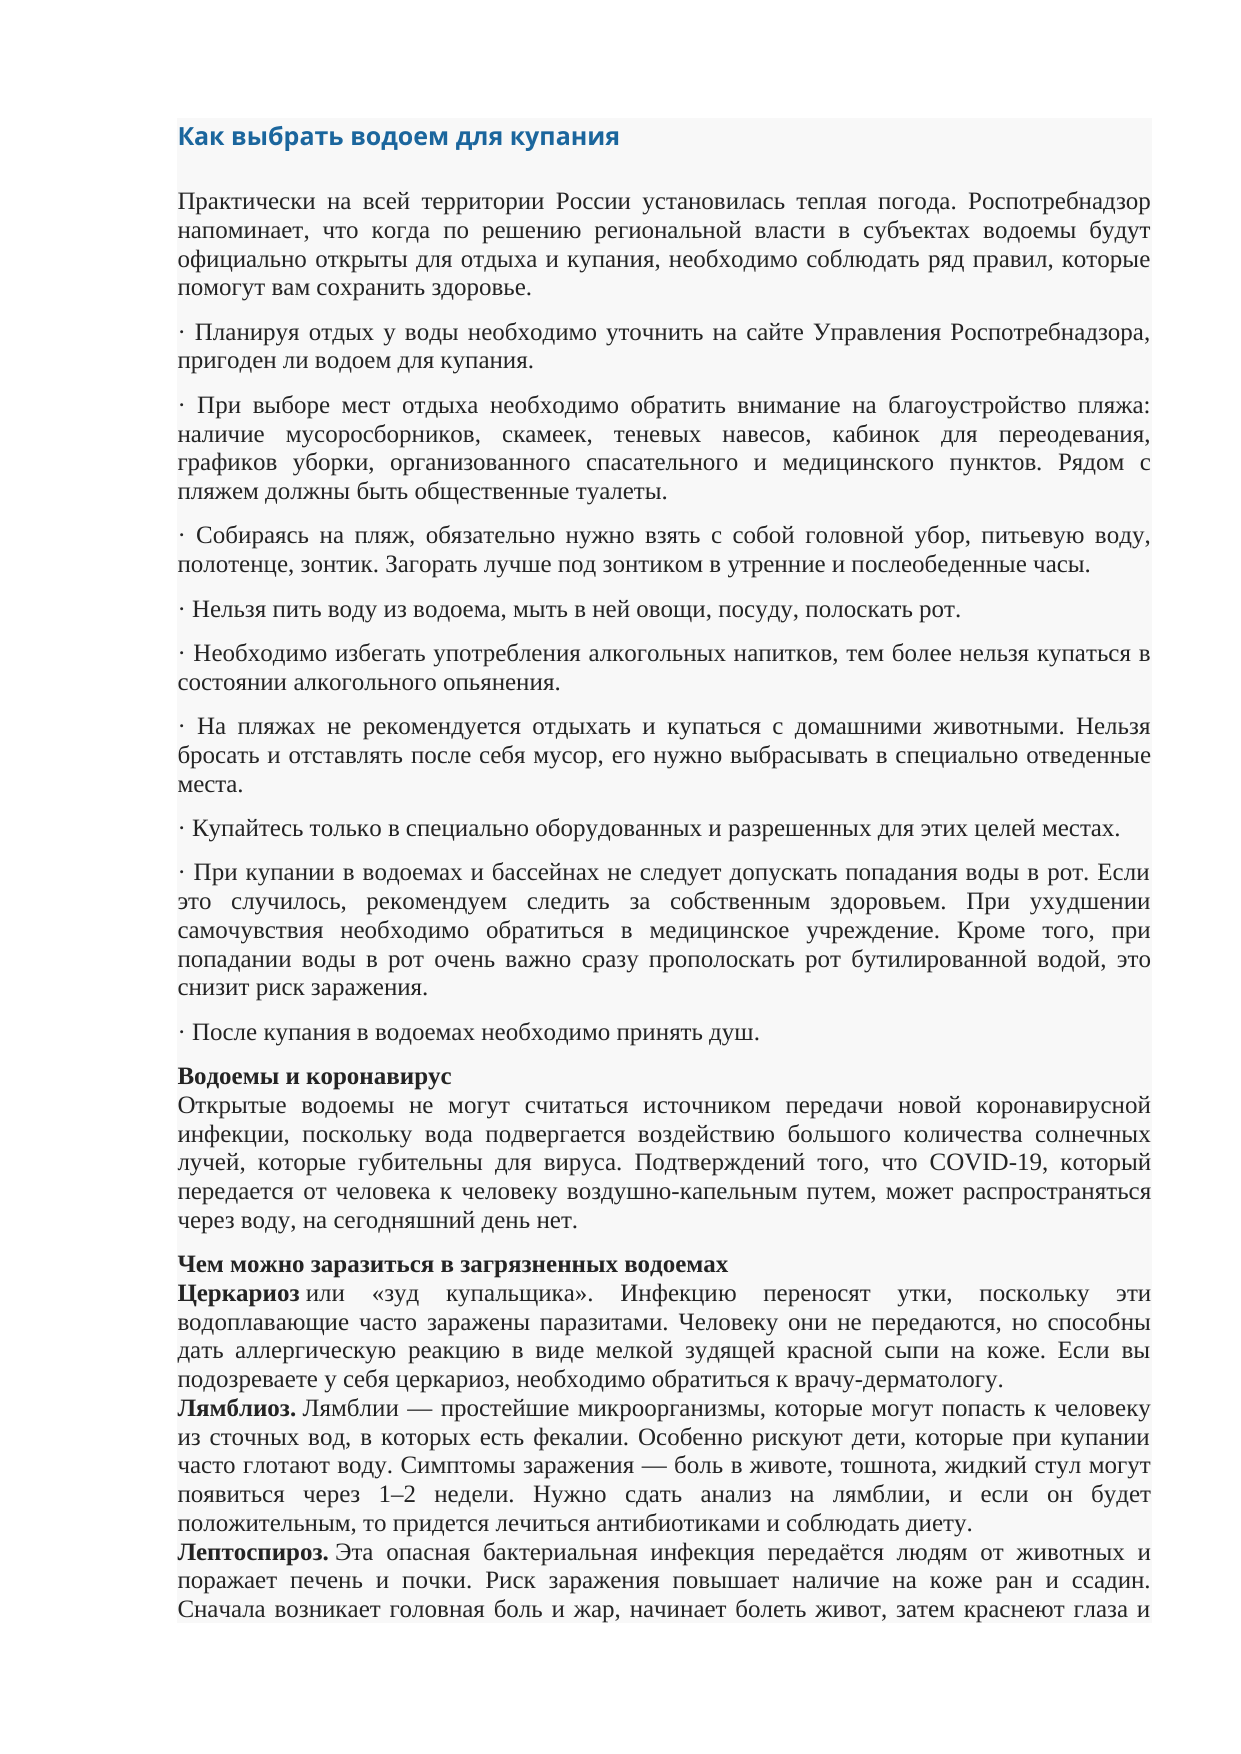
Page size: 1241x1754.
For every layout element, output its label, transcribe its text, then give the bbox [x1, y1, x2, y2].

text Водоемы и коронавирус [177, 1061, 1152, 1090]
text · На пляжах не рекомендуется отдыхать и купаться с домашними животными. Нельзя бросать и отставлять после себя мусор, его нужно выбрасывать в специально отведенные места. [177, 711, 1152, 797]
text · Необходимо избегать употребления алкогольных напитков, тем более нельзя купаться в состоянии алкогольного опьянения. [177, 638, 1152, 696]
text Церкариоз или «зуд купальщика». Инфекцию переносят утки, поскольку эти водоплавающие часто заражены паразитами. Человеку они не передаются, но способны дать аллергическую реакцию в виде мелкой зудящей красной сыпи на коже. Если вы подозреваете у себя церкариоз, необходимо обратиться к врачу-дерматологу. [177, 1278, 1152, 1393]
text · Нельзя пить воду из водоема, мыть в ней овощи, посуду, полоскать рот. [177, 594, 1152, 622]
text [177, 1537, 1152, 1623]
text Открытые водоемы не могут считаться источником передачи новой коронавирусной инфекции, поскольку вода подвергается воздействию большого количества солнечных лучей, которые губительны для вируса. Подтверждений того, что COVID-19, который передается от человека к человеку воздушно-капельным путем, может распространяться через воду, на сегодняшний день нет. [177, 1090, 1152, 1234]
text Практически на всей территории России установилась теплая погода. Роспотребнадзор напоминает, что когда по решению региональной власти в субъектах водоемы будут официально открыты для отдыха и купания, необходимо соблюдать ряд правил, которые помогут вам сохранить здоровье. [177, 186, 1152, 301]
text · При купании в водоемах и бассейнах не следует допускать попадания воды в рот. Если это случилось, рекомендуем следить за собственным здоровьем. При ухудшении самочувствия необходимо обратиться в медицинское учреждение. Кроме того, при попадании воды в рот очень важно сразу прополоскать рот бутилированной водой, это снизит риск заражения. [177, 857, 1152, 1001]
text · После купания в водоемах необходимо принять душ. [177, 1017, 1152, 1046]
text Чем можно заразиться в загрязненных водоемах [177, 1249, 1152, 1278]
subtitle Как выбрать водоем для купания [177, 118, 1152, 152]
text · Планируя отдых у воды необходимо уточнить на сайте Управления Роспотребнадзора, пригоден ли водоем для купания. [177, 317, 1152, 374]
text · При выборе мест отдыха необходимо обратить внимание на благоустройство пляжа: наличие мусоросборников, скамеек, теневых навесов, кабинок для переодевания, графиков уборки, организованного спасательного и медицинского пунктов. Рядом с пляжем должны быть общественные туалеты. [177, 390, 1152, 505]
text Лямблиоз. Лямблии — простейшие микроорганизмы, которые могут попасть к человеку из сточных вод, в которых есть фекалии. Особенно рискуют дети, которые при купании часто глотают воду. Симптомы заражения — боль в животе, тошнота, жидкий стул могут появиться через 1–2 недели. Нужно сдать анализ на лямблии, и если он будет положительным, то придется лечиться антибиотиками и соблюдать диету. [177, 1393, 1152, 1537]
text · Собираясь на пляж, обязательно нужно взять с собой головной убор, питьевую воду, полотенце, зонтик. Загорать лучше под зонтиком в утренние и послеобеденные часы. [177, 521, 1152, 578]
text · Купайтесь только в специально оборудованных и разрешенных для этих целей местах. [177, 813, 1152, 842]
